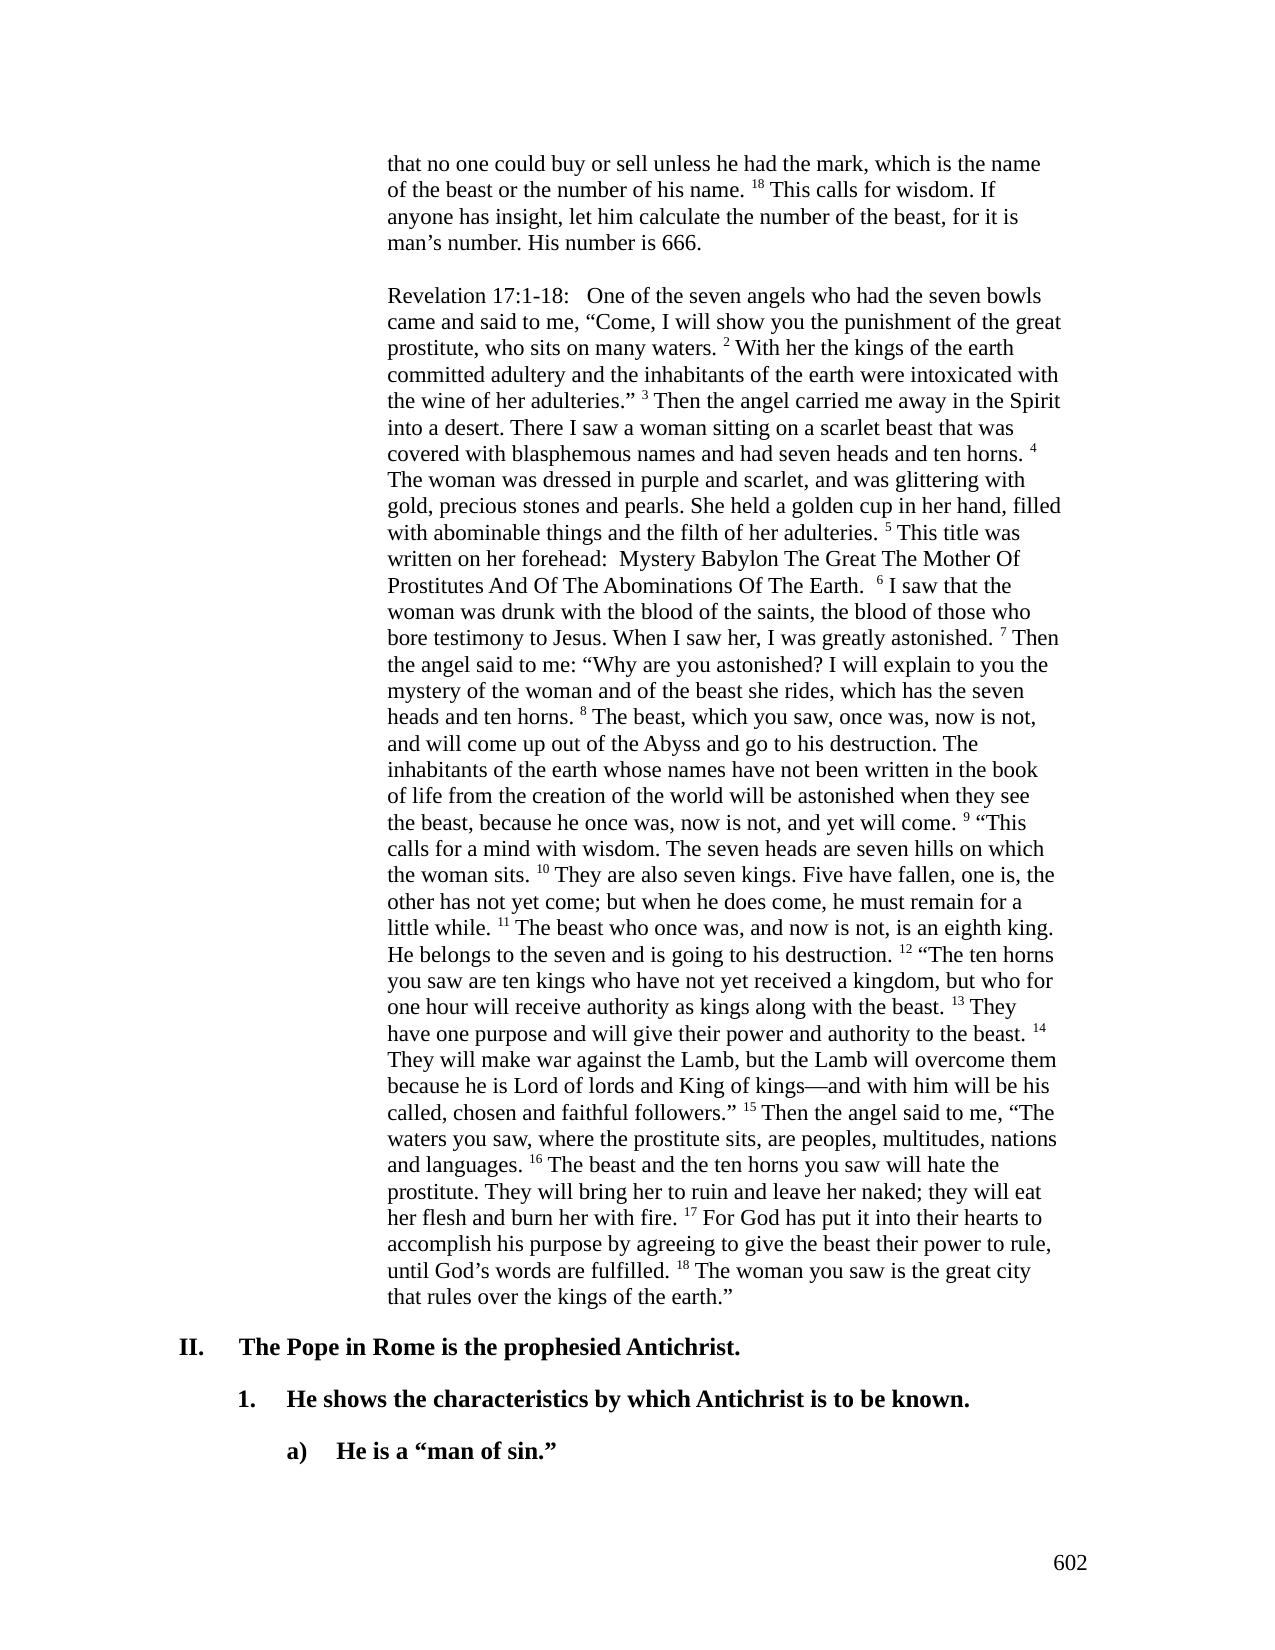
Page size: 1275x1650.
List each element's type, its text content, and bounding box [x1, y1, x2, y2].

subtitle II. The Pope in Rome is the prophesied Antichrist. [178, 1332, 1062, 1361]
text Revelation 17:1-18: One of the seven angels who had the seven bowls came and said to me, “Come, I will show you the punishment of the great prostitute, who sits on many waters. 2 With her the kings of the earth committed adultery and the inhabitants of the earth were intoxicated with the wine of her adulteries.” 3 Then the angel carried me away in the Spirit into a desert. There I saw a woman sitting on a scarlet beast that was covered with blasphemous names and had seven heads and ten horns. 4 The woman was dressed in purple and scarlet, and was glittering with gold, precious stones and pearls. She held a golden cup in her hand, filled with abominable things and the filth of her adulteries. 5 This title was written on her forehead: Mystery Babylon The Great The Mother Of Prostitutes And Of The Abominations Of The Earth. 6 I saw that the woman was drunk with the blood of the saints, the blood of those who bore testimony to Jesus. When I saw her, I was greatly astonished. 7 Then the angel said to me: “Why are you astonished? I will explain to you the mystery of the woman and of the beast she rides, which has the seven heads and ten horns. 8 The beast, which you saw, once was, now is not, and will come up out of the Abyss and go to his destruction. The inhabitants of the earth whose names have not been written in the book of life from the creation of the world will be astonished when they see the beast, because he once was, now is not, and yet will come. 9 “This calls for a mind with wisdom. The seven heads are seven hills on which the woman sits. 10 They are also seven kings. Five have fallen, one is, the other has not yet come; but when he does come, he must remain for a little while. 11 The beast who once was, and now is not, is an eighth king. He belongs to the seven and is going to his destruction. 12 “The ten horns you saw are ten kings who have not yet received a kingdom, but who for one hour will receive authority as kings along with the beast. 13 They have one purpose and will give their power and authority to the beast. 14 They will make war against the Lamb, but the Lamb will overcome them because he is Lord of lords and King of kings—and with him will be his called, chosen and faithful followers.” 15 Then the angel said to me, “The waters you saw, where the prostitute sits, are peoples, multitudes, nations and languages. 16 The beast and the ten horns you saw will hate the prostitute. They will bring her to ruin and leave her naked; they will eat her flesh and burn her with fire. 17 For God has put it into their hearts to accomplish his purpose by agreeing to give the beast their power to rule, until God’s words are fulfilled. 18 The woman you saw is the great city that rules over the kings of the earth.” [387, 282, 1062, 1309]
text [387, 150, 1062, 255]
subtitle a) He is a “man of sin.” [286, 1436, 1062, 1464]
subtitle 1. He shows the characteristics by which Antichrist is to be known. [237, 1384, 1062, 1413]
